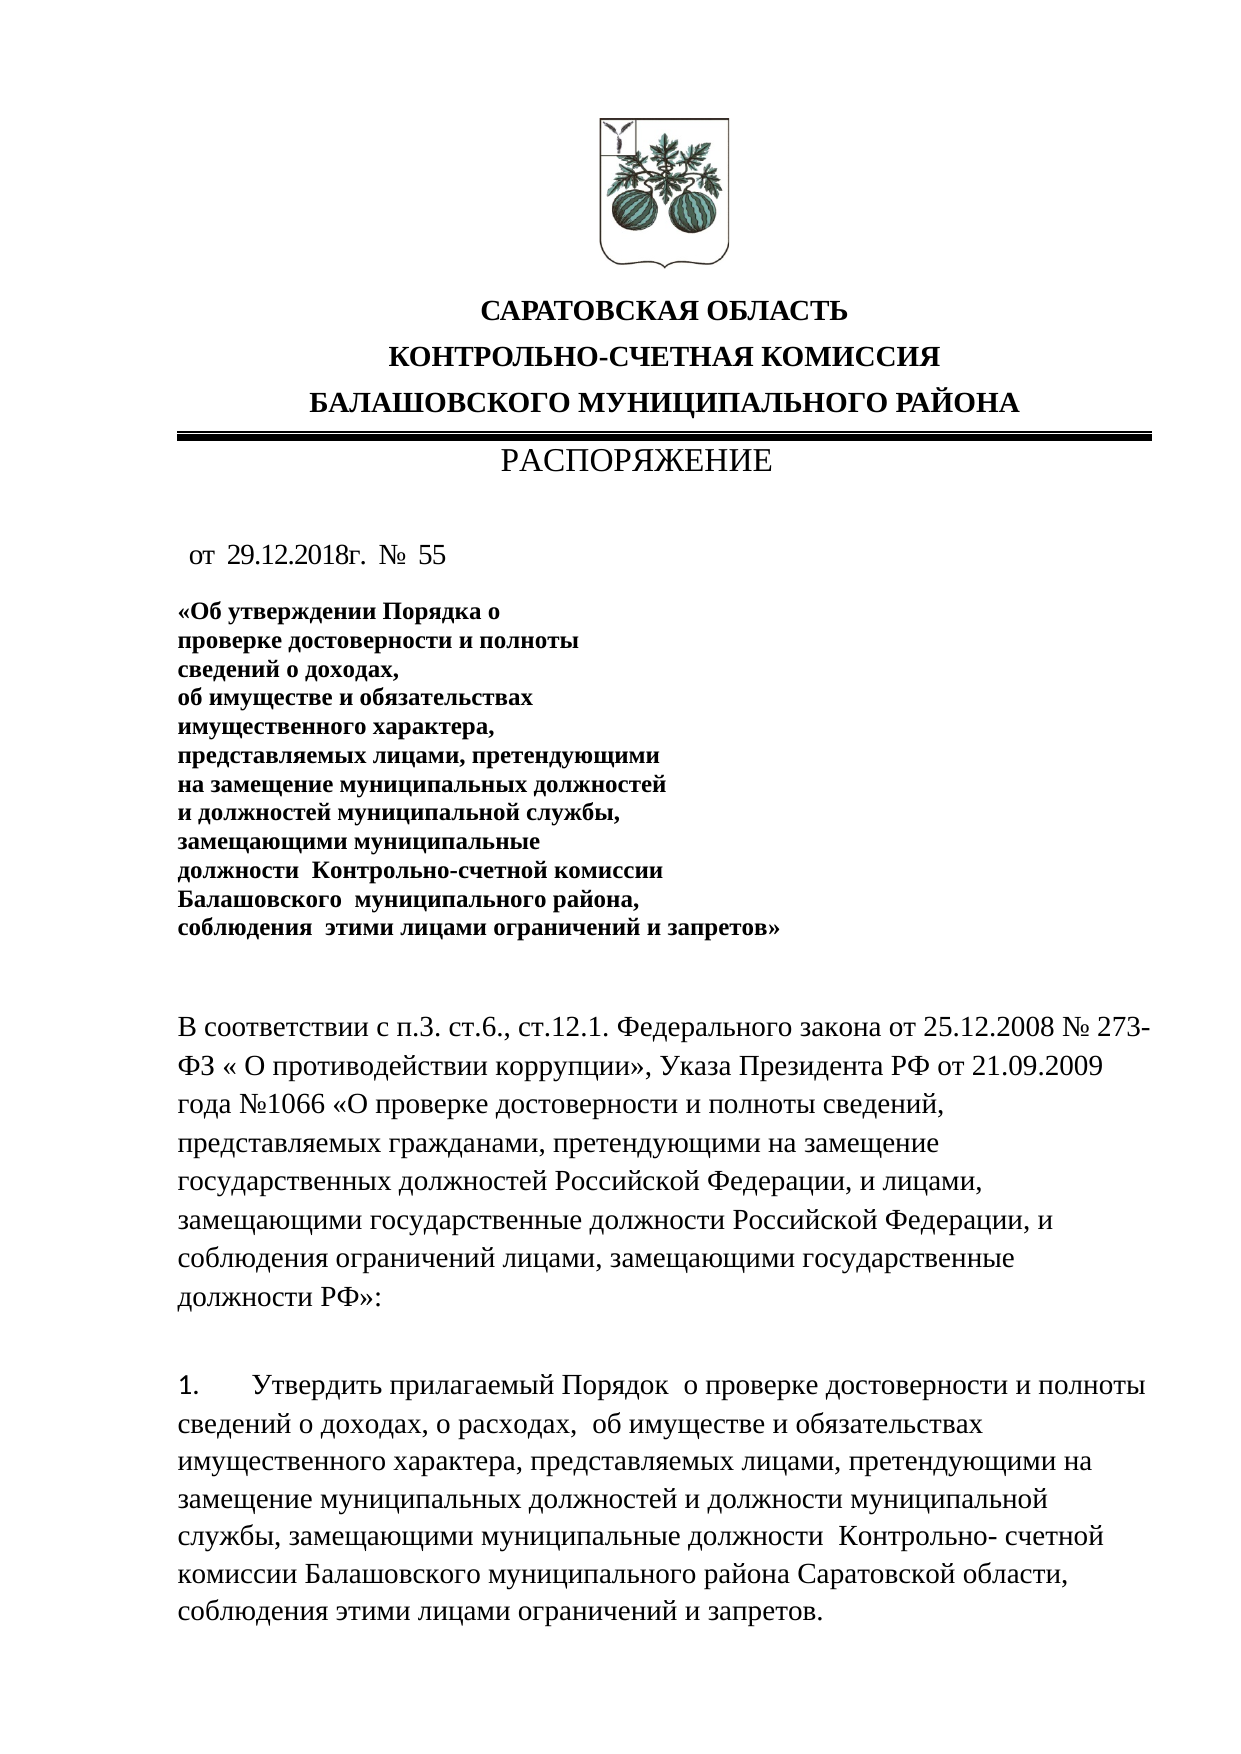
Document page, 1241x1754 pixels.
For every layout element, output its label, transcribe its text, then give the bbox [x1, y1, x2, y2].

text имущественного характера, [177, 711, 1152, 740]
text «Об утверждении Порядка о [177, 596, 1152, 625]
text Балашовского муниципального района, [177, 884, 1152, 912]
list Утвердить прилагаемый Порядок о проверке достоверности и полноты сведений о доходах, о расходах, об имуществе и обязательствах имущественного характера, представляемых лицами, претендующими на замещение муниципальных должностей и должности муниципальной службы, замещающими муниципальные должности Контрольно- счетной комиссии Балашовского муниципального района Саратовской области, соблюдения этими лицами ограничений и запретов. [177, 1364, 1152, 1627]
table_header РАСПОРЯЖЕНИЕ [177, 441, 1152, 537]
text замещающими муниципальные [177, 826, 1152, 855]
text КОНТРОЛЬНО-СЧЕТНАЯ КОМИССИЯ [177, 339, 1152, 373]
text проверке достоверности и полноты [177, 625, 1152, 654]
text В соответствии с п.3. ст.6., ст.12.1. Федерального закона от 25.12.2008 № 273-ФЗ « О противодействии коррупции», Указа Президента РФ от 21.09.2009 года №1066 «О проверке достоверности и полноты сведений, представляемых гражданами, претендующими на замещение государственных должностей Российской Федерации, и лицами, замещающими государственные должности Российской Федерации, и соблюдения ограничений лицами, замещающими государственные должности РФ»: [177, 1009, 1152, 1312]
text соблюдения этими лицами ограничений и запретов» [177, 912, 1152, 941]
picture [599, 118, 730, 269]
text должности Контрольно-счетной комиссии [177, 855, 1152, 884]
text и должностей муниципальной службы, [177, 797, 1152, 826]
text БАЛАШОВСКОГО МУНИЦИПАЛЬНОГО РАЙОНА [177, 385, 1152, 419]
text об имуществе и обязательствах [177, 682, 1152, 711]
text САРАТОВСКАЯ ОБЛАСТЬ [177, 293, 1152, 327]
text на замещение муниципальных должностей [177, 769, 1152, 797]
text от 29.12.2018г. № 55 [188, 537, 1152, 570]
text сведений о доходах, [177, 654, 1152, 682]
text представляемых лицами, претендующими [177, 740, 1152, 769]
